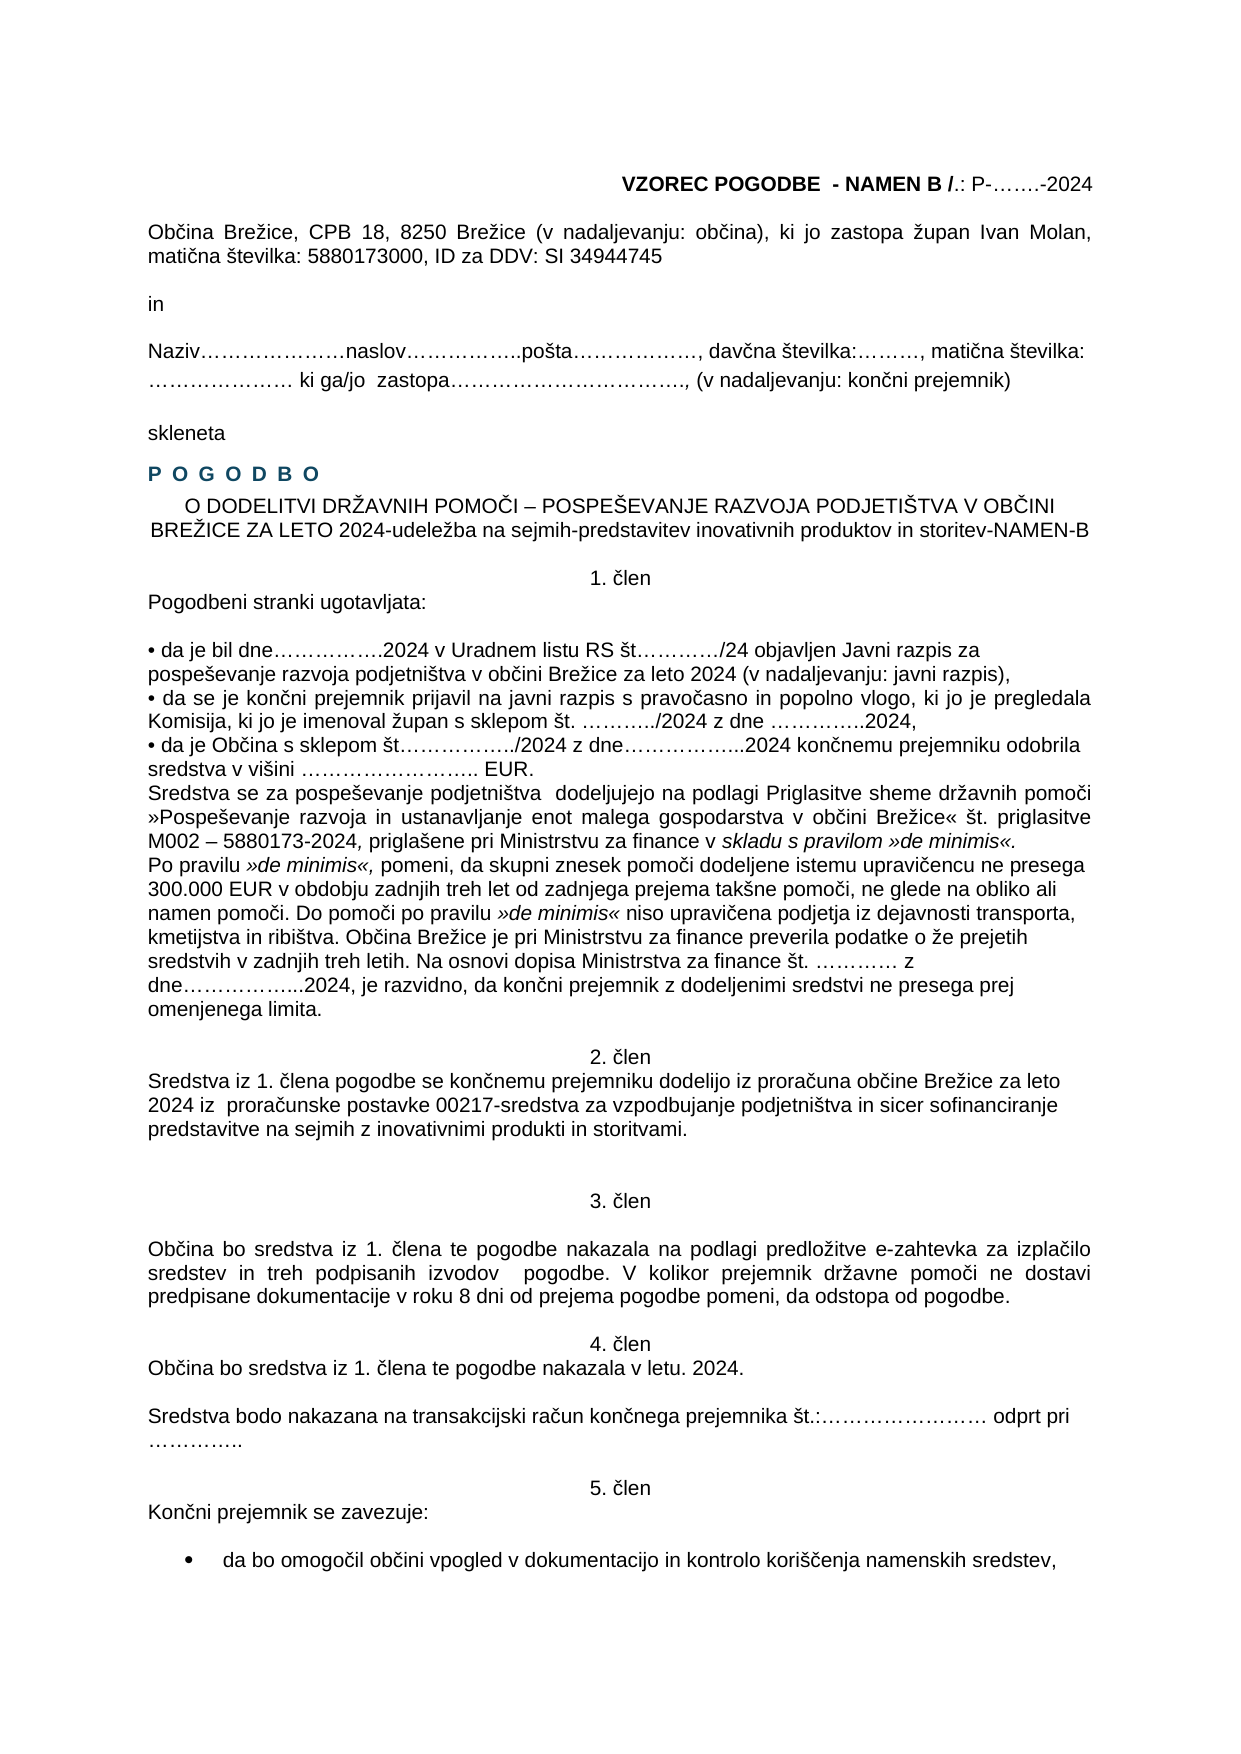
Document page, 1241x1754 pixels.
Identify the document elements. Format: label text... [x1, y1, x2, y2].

text Sredstva bodo nakazana na transakcijski račun končnega prejemnika št.:…………………… odprt pri ………….. [148, 1404, 1093, 1452]
text o dodelitvi državnih pomoči – POSPEŠEVANJE RAZVOJA PODJETIŠTVA V OBČINI BREŽICE ZA LETO 2024-udeležba na sejmih-predstavitev inovativnih produktov in storitev-NAMEN-B [148, 494, 1093, 542]
text Občina Brežice, CPB 18, 8250 Brežice (v nadaljevanju: občina), ki jo zastopa župan Ivan Molan, matična številka: 5880173000, ID za DDV: SI 34944745 [148, 219, 1093, 267]
text in [148, 291, 1093, 315]
text 5. člen [148, 1476, 1093, 1500]
text Občina bo sredstva iz 1. člena te pogodbe nakazala v letu. 2024. [148, 1356, 1093, 1380]
text 1. člen [148, 566, 1093, 589]
text 3. člen [148, 1188, 1093, 1212]
text Sredstva se za pospeševanje podjetništva dodeljujejo na podlagi Priglasitve sheme državnih pomoči »Pospeševanje razvoja in ustanavljanje enot malega gospodarstva v občini Brežice« št. priglasitve M002 – 5880173-2024, priglašene pri Ministrstvu za finance v skladu s pravilom »de minimis«. [148, 781, 1093, 853]
text Končni prejemnik se zavezuje: [148, 1500, 1093, 1524]
text Pogodbeni stranki ugotavljata: [148, 589, 1093, 613]
text VZOREC POGODBE - NAMEN B /.: P-…….-2024 [148, 172, 1093, 196]
text 2. člen [148, 1045, 1093, 1069]
text 4. člen [148, 1332, 1093, 1356]
text skleneta [148, 421, 1093, 445]
text • da je Občina s sklepom št……………../2024 z dne……………...2024 končnemu prejemniku odobrila sredstva v višini …………………….. EUR. [148, 733, 1093, 781]
text • da se je končni prejemnik prijavil na javni razpis s pravočasno in popolno vlogo, ki jo je pregledala Komisija, ki jo je imenoval župan s sklepom št. ………../2024 z dne …………..2024, [148, 685, 1093, 733]
text Naziv…………………naslov……………..pošta………………, davčna številka:………, matična številka: ………………… ki ga/jo zastopa……………………………., (v nadaljevanju: končni prejemnik) [148, 339, 1093, 392]
text Po pravilu »de minimis«, pomeni, da skupni znesek pomoči dodeljene istemu upravičencu ne presega 300.000 EUR v obdobju zadnjih treh let od zadnjega prejema takšne pomoči, ne glede na obliko ali namen pomoči. Do pomoči po pravilu »de minimis« niso upravičena podjetja iz dejavnosti transporta, kmetijstva in ribištva. Občina Brežice je pri Ministrstvu za finance preverila podatke o že prejetih sredstvih v zadnjih treh letih. Na osnovi dopisa Ministrstva za finance št. ………… z dne……………...2024, je razvidno, da končni prejemnik z dodeljenimi sredstvi ne presega prej omenjenega limita. [148, 853, 1093, 1021]
text Občina bo sredstva iz 1. člena te pogodbe nakazala na podlagi predložitve e-zahtevka za izplačilo sredstev in treh podpisanih izvodov pogodbe. V kolikor prejemnik državne pomoči ne dostavi predpisane dokumentacije v roku 8 dni od prejema pogodbe pomeni, da odstopa od pogodbe. [148, 1236, 1093, 1308]
list da bo omogočil občini vpogled v dokumentacijo in kontrolo koriščenja namenskih sredstev, [185, 1548, 1093, 1572]
text Sredstva iz 1. člena pogodbe se končnemu prejemniku dodelijo iz proračuna občine Brežice za leto 2024 iz proračunske postavke 00217-sredstva za vzpodbujanje podjetništva in sicer sofinanciranje predstavitve na sejmih z inovativnimi produkti in storitvami. [148, 1069, 1093, 1141]
subtitle POGODBO [148, 461, 1093, 485]
text • da je bil dne…………….2024 v Uradnem listu RS št…………/24 objavljen Javni razpis za pospeševanje razvoja podjetništva v občini Brežice za leto 2024 (v nadaljevanju: javni razpis), [148, 637, 1093, 685]
